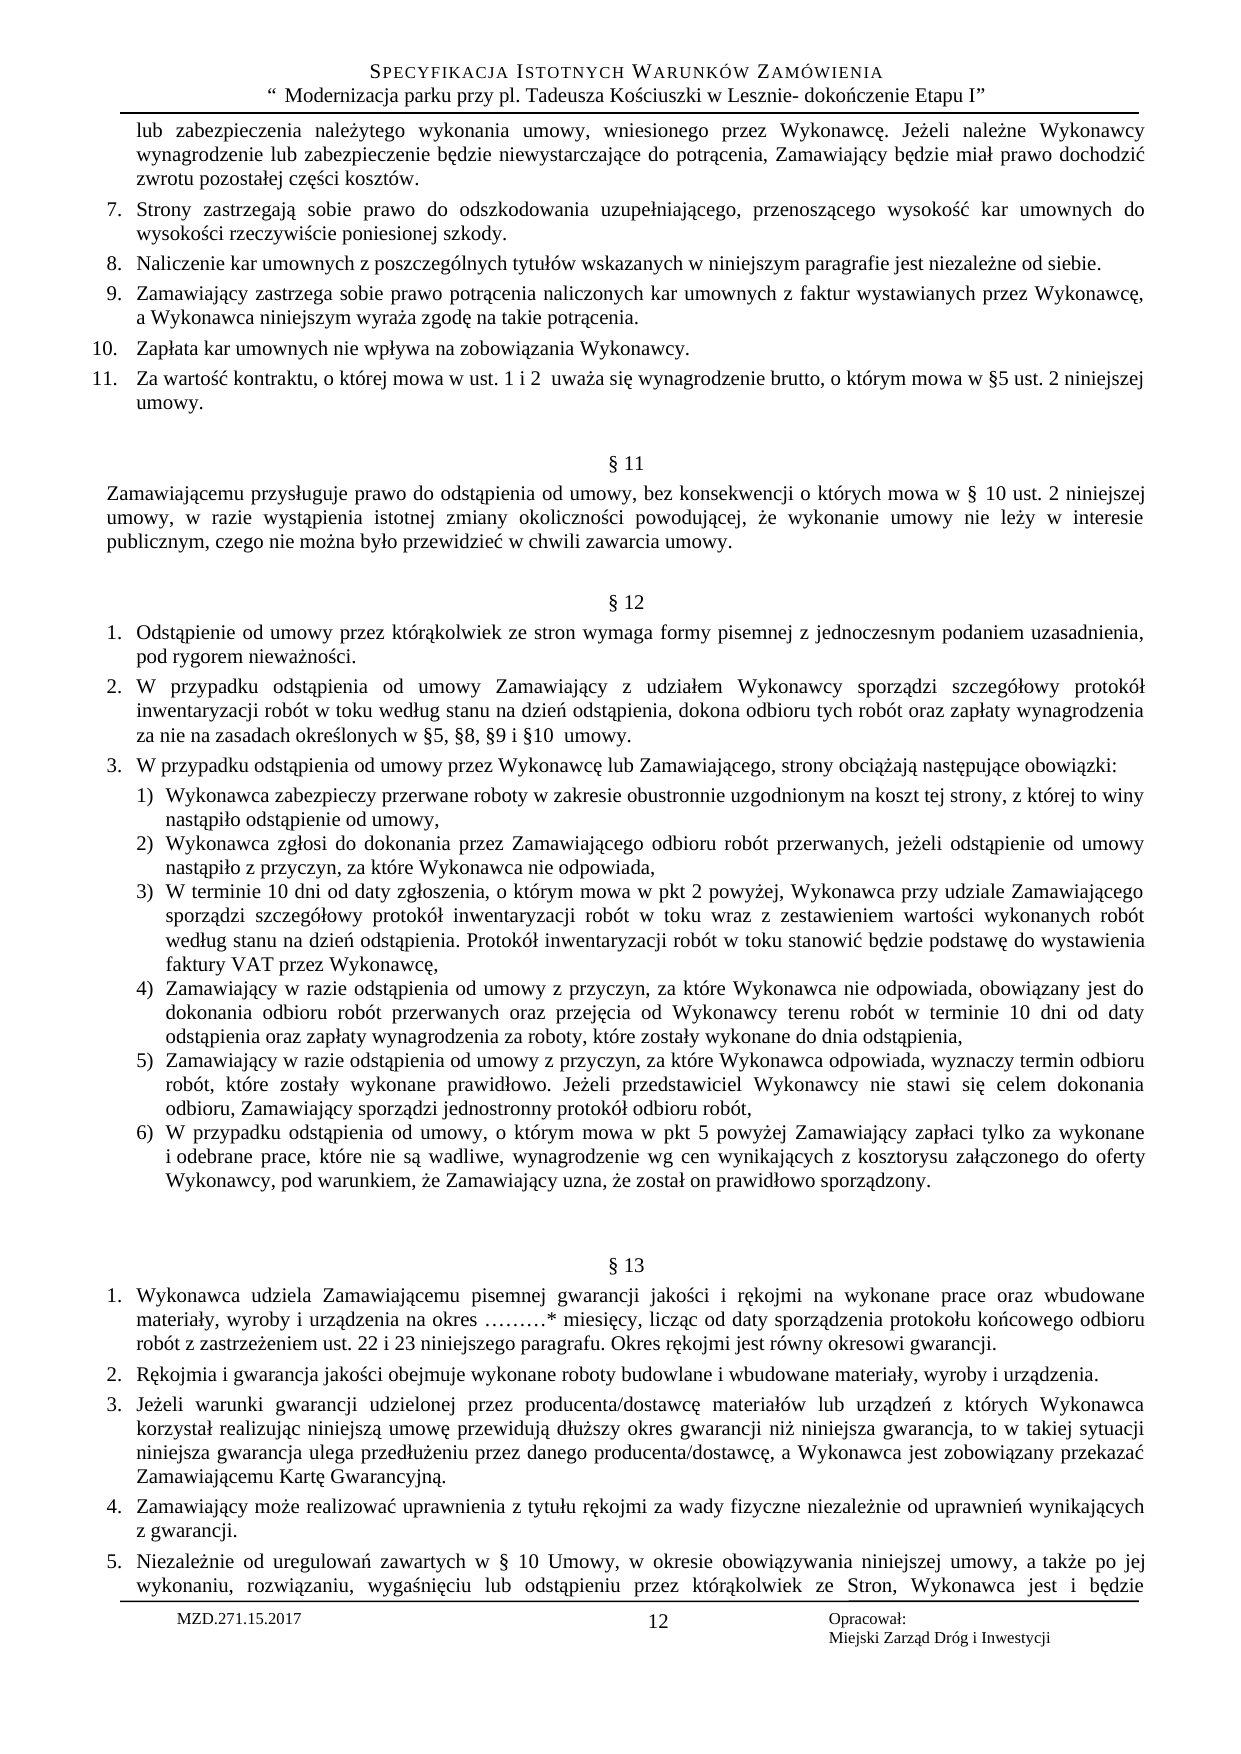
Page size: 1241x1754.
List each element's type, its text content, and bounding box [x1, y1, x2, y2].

list W przypadku odstąpienia od umowy przez Wykonawcę lub Zamawiającego, strony obciążają następujące obowiązki: [106, 753, 1146, 777]
list Zapłata kar umownych nie wpływa na zobowiązania Wykonawcy. [92, 336, 1146, 360]
list Wykonawca udziela Zamawiającemu pisemnej gwarancji jakości i rękojmi na wykonane prace oraz wbudowane materiały, wyroby i urządzenia na okres ………* miesięcy, licząc od daty sporządzenia protokołu końcowego odbioru robót z zastrzeżeniem ust. 22 i 23 niniejszego paragrafu. Okres rękojmi jest równy okresowi gwarancji. [106, 1283, 1146, 1355]
text § 13 [106, 1253, 1146, 1277]
list Za wartość kontraktu, o której mowa w ust. 1 i 2 uważa się wynagrodzenie brutto, o którym mowa w §5 ust. 2 niniejszej umowy. [92, 366, 1146, 414]
list Wykonawca zgłosi do dokonania przez Zamawiającego odbioru robót przerwanych, jeżeli odstąpienie od umowy nastąpiło z przyczyn, za które Wykonawca nie odpowiada, [136, 831, 1146, 879]
list Zamawiający zastrzega sobie prawo potrącenia naliczonych kar umownych z faktur wystawianych przez Wykonawcę, a Wykonawca niniejszym wyraża zgodę na takie potrącenia. [106, 281, 1146, 329]
list Strony zastrzegają sobie prawo do odszkodowania uzupełniającego, przenoszącego wysokość kar umownych do wysokości rzeczywiście poniesionej szkody. [106, 197, 1146, 245]
list W terminie 10 dni od daty zgłoszenia, o którym mowa w pkt 2 powyżej, Wykonawca przy udziale Zamawiającego sporządzi szczegółowy protokół inwentaryzacji robót w toku wraz z zestawieniem wartości wykonanych robót według stanu na dzień odstąpienia. Protokół inwentaryzacji robót w toku stanowić będzie podstawę do wystawienia faktury VAT przez Wykonawcę, [136, 879, 1146, 976]
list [106, 118, 1146, 190]
list Zamawiający w razie odstąpienia od umowy z przyczyn, za które Wykonawca nie odpowiada, obowiązany jest do dokonania odbioru robót przerwanych oraz przejęcia od Wykonawcy terenu robót w terminie 10 dni od daty odstąpienia oraz zapłaty wynagrodzenia za roboty, które zostały wykonane do dnia odstąpienia, [136, 976, 1146, 1048]
list W przypadku odstąpienia od umowy, o którym mowa w pkt 5 powyżej Zamawiający zapłaci tylko za wykonane i odebrane prace, które nie są wadliwe, wynagrodzenie wg cen wynikających z kosztorysu załączonego do oferty Wykonawcy, pod warunkiem, że Zamawiający uzna, że został on prawidłowo sporządzony. [136, 1120, 1146, 1192]
list Naliczenie kar umownych z poszczególnych tytułów wskazanych w niniejszym paragrafie jest niezależne od siebie. [106, 251, 1146, 275]
text § 11 [106, 451, 1146, 475]
list Wykonawca zabezpieczy przerwane roboty w zakresie obustronnie uzgodnionym na koszt tej strony, z której to winy nastąpiło odstąpienie od umowy, [136, 783, 1146, 831]
list W przypadku odstąpienia od umowy Zamawiający z udziałem Wykonawcy sporządzi szczegółowy protokół inwentaryzacji robót w toku według stanu na dzień odstąpienia, dokona odbioru tych robót oraz zapłaty wynagrodzenia za nie na zasadach określonych w §5, §8, §9 i §10 umowy. [106, 674, 1146, 747]
text Zamawiającemu przysługuje prawo do odstąpienia od umowy, bez konsekwencji o których mowa w § 10 ust. 2 niniejszej umowy, w razie wystąpienia istotnej zmiany okoliczności powodującej, że wykonanie umowy nie leży w interesie publicznym, czego nie można było przewidzieć w chwili zawarcia umowy. [106, 481, 1146, 553]
list Rękojmia i gwarancja jakości obejmuje wykonane roboty budowlane i wbudowane materiały, wyroby i urządzenia. [106, 1362, 1146, 1386]
list Zamawiający w razie odstąpienia od umowy z przyczyn, za które Wykonawca odpowiada, wyznaczy termin odbioru robót, które zostały wykonane prawidłowo. Jeżeli przedstawiciel Wykonawcy nie stawi się celem dokonania odbioru, Zamawiający sporządzi jednostronny protokół odbioru robót, [136, 1048, 1146, 1120]
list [106, 1549, 1146, 1597]
list Zamawiający może realizować uprawnienia z tytułu rękojmi za wady fizyczne niezależnie od uprawnień wynikających z gwarancji. [106, 1494, 1146, 1542]
text § 12 [106, 590, 1146, 614]
list Jeżeli warunki gwarancji udzielonej przez producenta/dostawcę materiałów lub urządzeń z których Wykonawca korzystał realizując niniejszą umowę przewidują dłuższy okres gwarancji niż niniejsza gwarancja, to w takiej sytuacji niniejsza gwarancja ulega przedłużeniu przez danego producenta/dostawcę, a Wykonawca jest zobowiązany przekazać Zamawiającemu Kartę Gwarancyjną. [106, 1392, 1146, 1488]
list Odstąpienie od umowy przez którąkolwiek ze stron wymaga formy pisemnej z jednoczesnym podaniem uzasadnienia, pod rygorem nieważności. [106, 620, 1146, 668]
